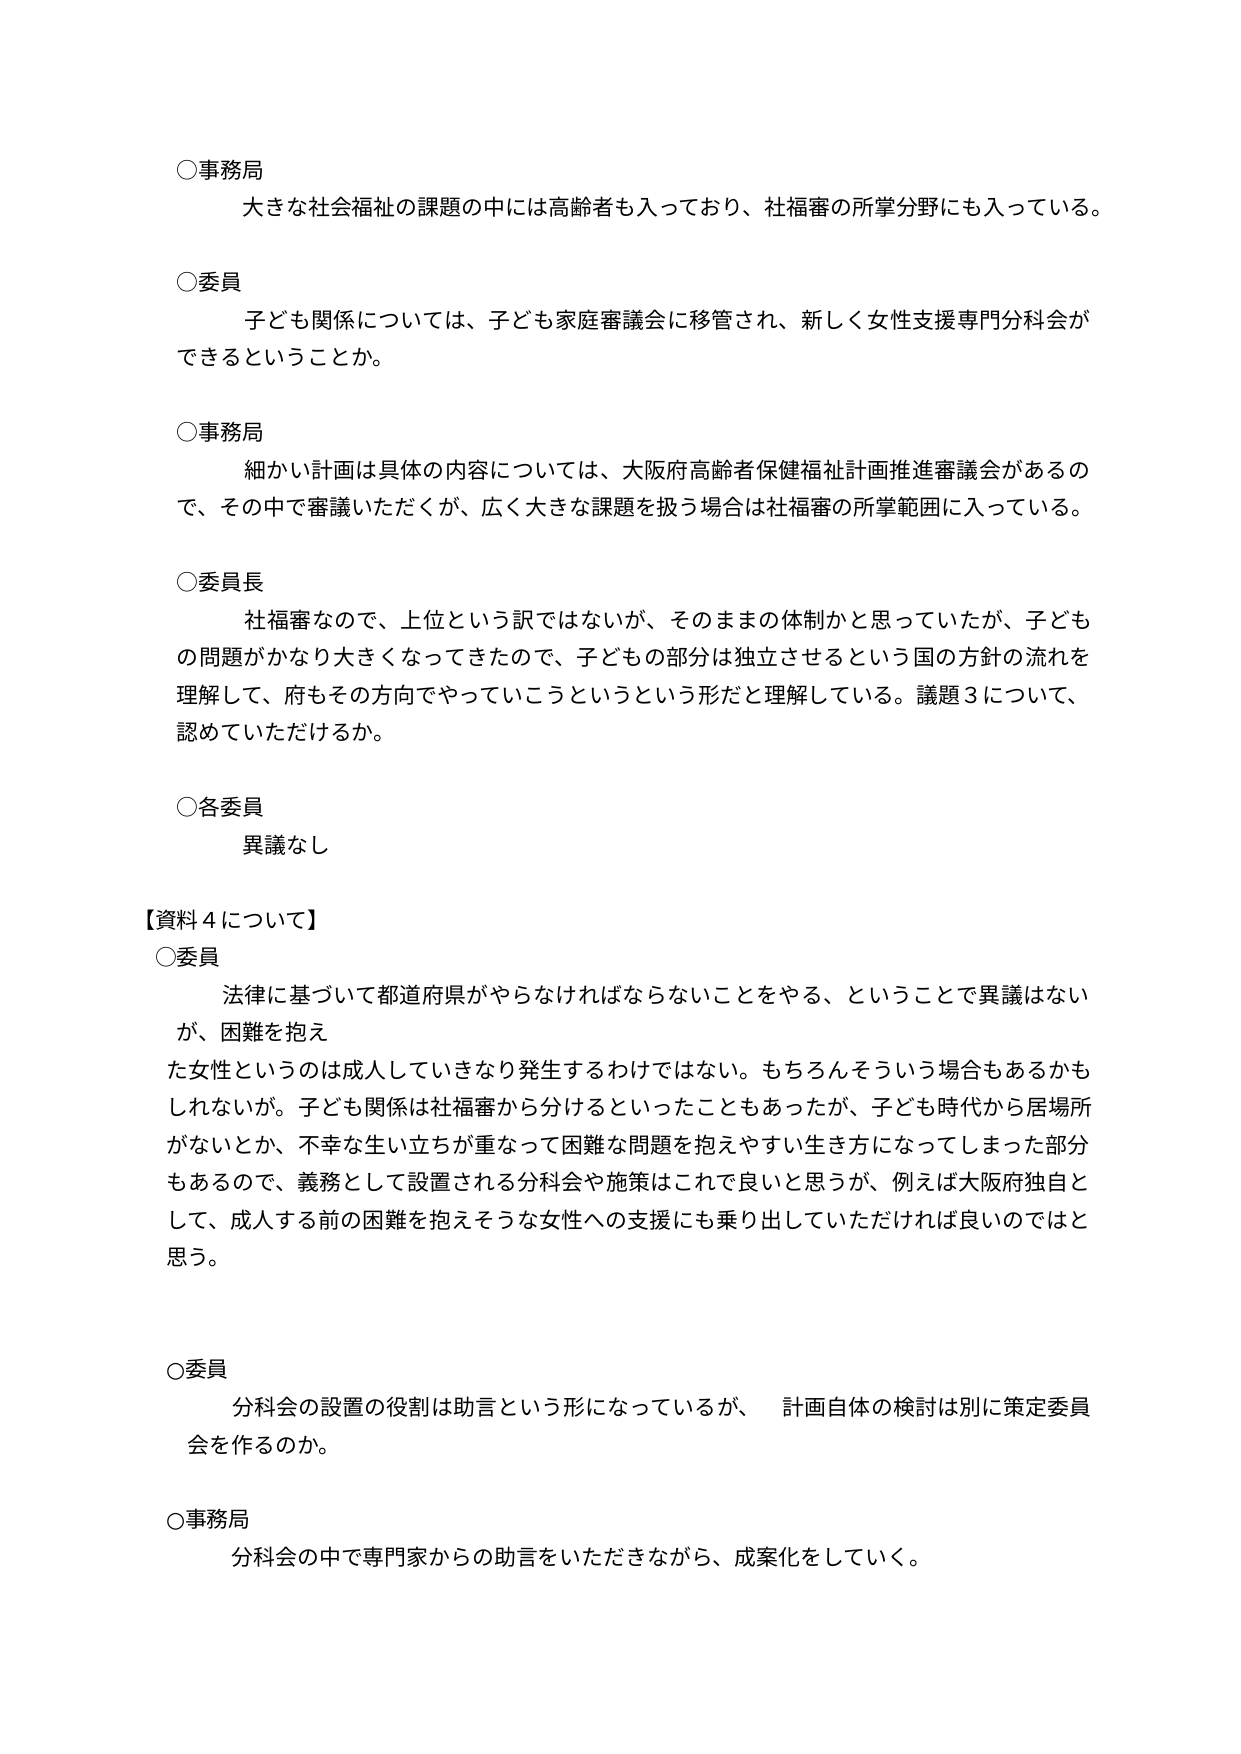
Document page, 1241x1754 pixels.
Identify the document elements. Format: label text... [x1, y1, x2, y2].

text 【資料４について】 [133, 900, 1092, 937]
text 法律に基づいて都道府県がやらなければならないことをやる、ということで異議はないが、困難を抱え [133, 975, 1092, 1050]
text ○委員長 [133, 562, 1092, 600]
text 細かい計画は具体の内容については、大阪府高齢者保健福祉計画推進審議会があるので、その中で審議いただくが、広く大きな課題を扱う場合は社福審の所掌範囲に入っている。 [133, 450, 1092, 525]
text 分科会の設置の役割は助言という形になっているが、 計画自体の検討は別に策定委員会を作るのか。 [166, 1387, 1092, 1462]
text た女性というのは成人していきなり発生するわけではない。もちろんそういう場合もあるかもしれないが。子ども関係は社福審から分けるといったこともあったが、子ども時代から居場所がないとか、不幸な生い立ちが重なって困難な問題を抱えやすい生き方になってしまった部分もあるので、義務として設置される分科会や施策はこれで良いと思うが、例えば大阪府独自として、成人する前の困難を抱えそうな女性への支援にも乗り出していただければ良いのではと思う。 [166, 1050, 1092, 1275]
text 社福審なので、上位という訳ではないが、そのままの体制かと思っていたが、子どもの問題がかなり大きくなってきたので、子どもの部分は独立させるという国の方針の流れを理解して、府もその方向でやっていこうというという形だと理解している。議題３について、認めていただけるか。 [133, 600, 1092, 750]
text ○事務局 [133, 412, 1092, 450]
text 異議なし [133, 825, 1092, 862]
text 大きな社会福祉の課題の中には高齢者も入っており、社福審の所掌分野にも入っている。 [133, 187, 1092, 225]
text ○委員 [133, 937, 1092, 975]
text ○事務局 [166, 1500, 1092, 1537]
text ○事務局 [133, 150, 1092, 187]
text ○委員 [133, 262, 1092, 300]
text 分科会の中で専門家からの助言をいただきながら、成案化をしていく。 [166, 1537, 1092, 1575]
text ○委員 [166, 1350, 1092, 1387]
text 子ども関係については、子ども家庭審議会に移管され、新しく女性支援専門分科会ができるということか。 [133, 300, 1092, 375]
text ○各委員 [133, 787, 1092, 825]
